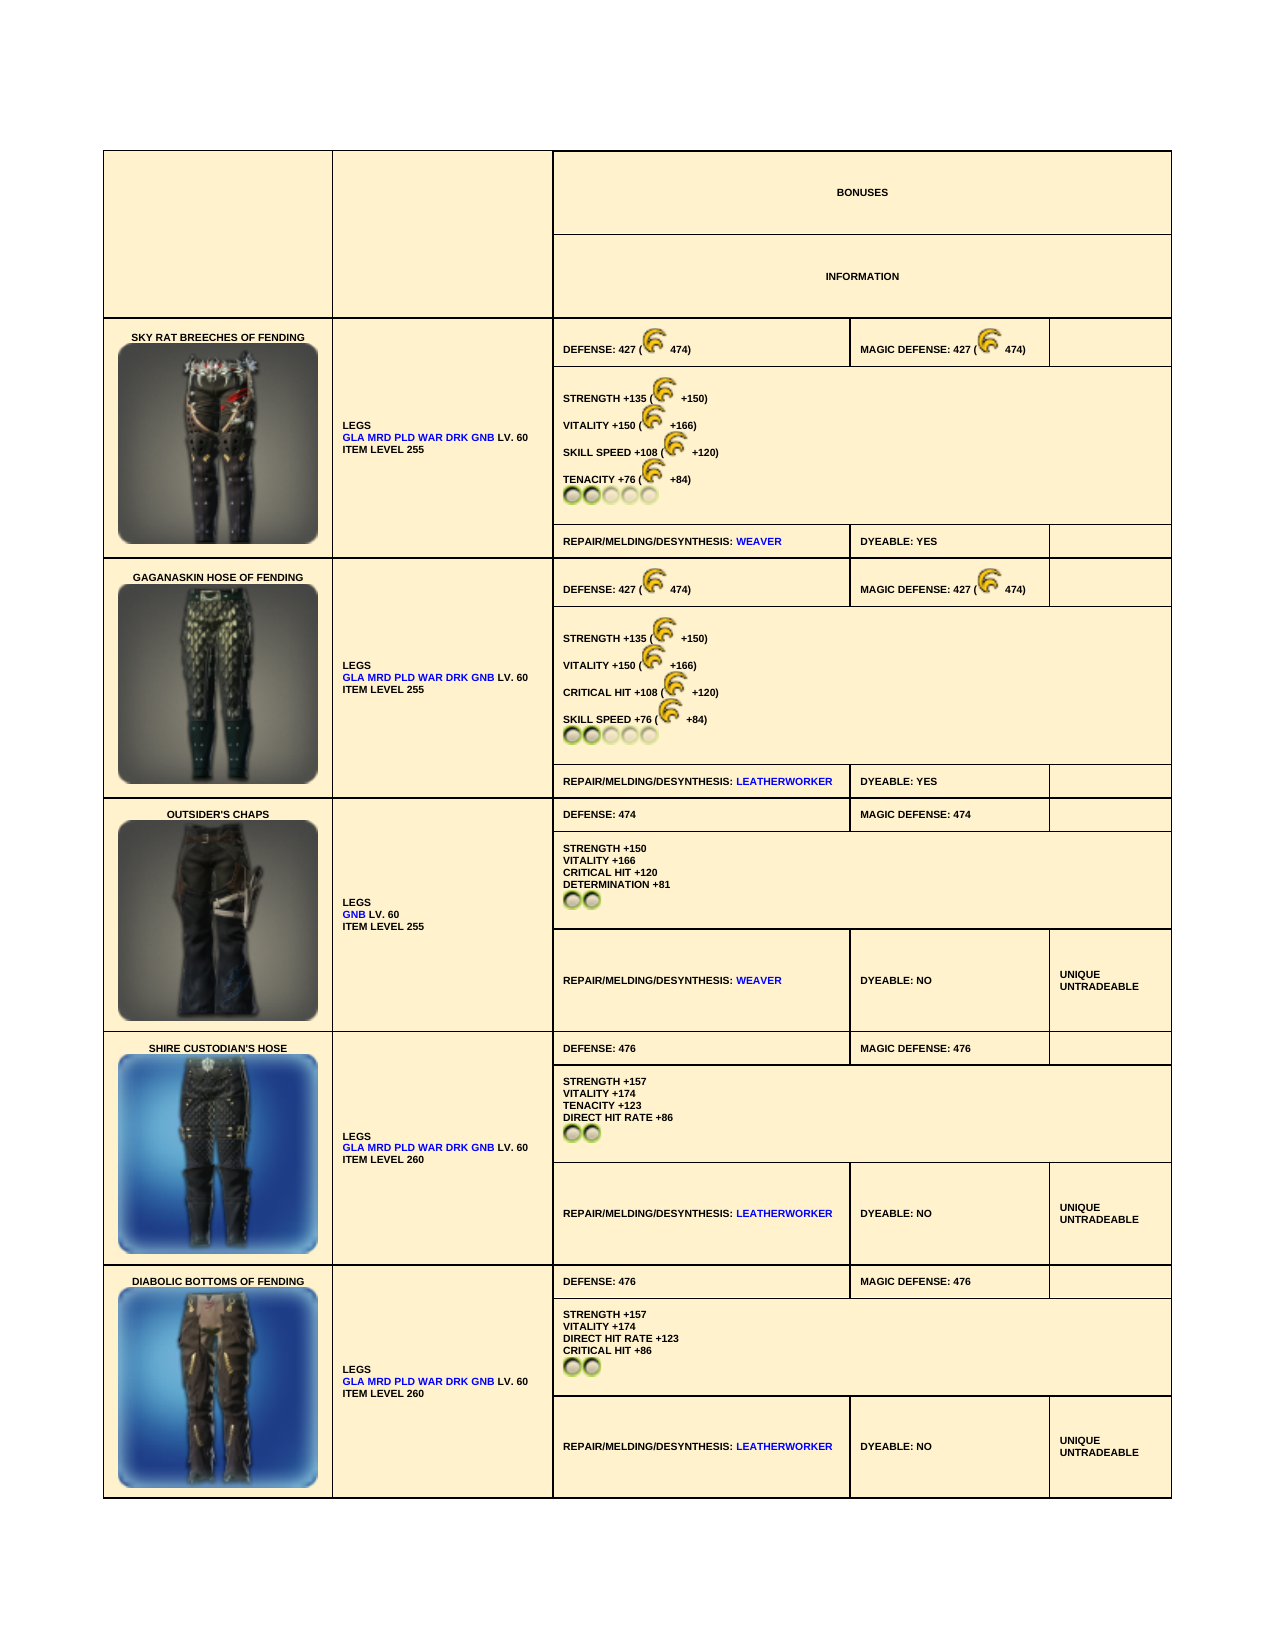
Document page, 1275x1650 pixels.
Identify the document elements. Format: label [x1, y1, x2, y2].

picture [652, 377, 678, 403]
picture [642, 404, 667, 430]
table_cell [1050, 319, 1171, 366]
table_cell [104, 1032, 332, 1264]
picture [977, 568, 1003, 594]
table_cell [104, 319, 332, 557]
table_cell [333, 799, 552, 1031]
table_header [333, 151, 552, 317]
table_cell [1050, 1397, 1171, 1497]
picture [652, 617, 678, 643]
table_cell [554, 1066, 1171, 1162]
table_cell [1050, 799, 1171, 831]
picture [562, 1123, 602, 1143]
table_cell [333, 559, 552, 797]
picture [118, 1287, 318, 1488]
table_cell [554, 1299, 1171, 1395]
picture [642, 644, 667, 670]
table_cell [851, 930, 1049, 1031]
picture [562, 890, 602, 910]
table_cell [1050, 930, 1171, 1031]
picture [977, 328, 1003, 354]
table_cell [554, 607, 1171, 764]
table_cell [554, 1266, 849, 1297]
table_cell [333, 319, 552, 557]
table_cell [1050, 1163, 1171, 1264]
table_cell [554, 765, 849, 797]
picture [663, 431, 689, 457]
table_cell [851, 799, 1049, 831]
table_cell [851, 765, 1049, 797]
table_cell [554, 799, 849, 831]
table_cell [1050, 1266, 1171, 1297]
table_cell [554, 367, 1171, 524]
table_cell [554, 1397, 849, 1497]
picture [118, 584, 318, 784]
picture [642, 568, 668, 594]
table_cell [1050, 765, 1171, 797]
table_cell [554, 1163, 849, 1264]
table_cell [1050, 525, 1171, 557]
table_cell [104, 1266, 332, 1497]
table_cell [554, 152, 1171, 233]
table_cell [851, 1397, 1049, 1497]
picture [562, 485, 659, 505]
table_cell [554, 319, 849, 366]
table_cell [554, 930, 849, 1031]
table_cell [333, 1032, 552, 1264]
picture [562, 725, 659, 745]
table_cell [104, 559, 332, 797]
picture [562, 1357, 602, 1377]
picture [663, 671, 689, 697]
picture [118, 343, 318, 544]
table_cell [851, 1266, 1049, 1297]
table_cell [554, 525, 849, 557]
picture [642, 328, 668, 354]
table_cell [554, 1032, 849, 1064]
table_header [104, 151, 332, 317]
picture [642, 458, 667, 484]
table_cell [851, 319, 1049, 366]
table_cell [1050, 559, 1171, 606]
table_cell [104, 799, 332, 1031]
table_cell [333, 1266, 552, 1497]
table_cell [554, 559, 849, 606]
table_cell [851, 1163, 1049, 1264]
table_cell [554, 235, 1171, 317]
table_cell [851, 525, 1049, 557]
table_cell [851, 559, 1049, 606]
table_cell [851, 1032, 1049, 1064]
picture [118, 1054, 318, 1254]
picture [118, 820, 318, 1021]
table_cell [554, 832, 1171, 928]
picture [658, 698, 683, 724]
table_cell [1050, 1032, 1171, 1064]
